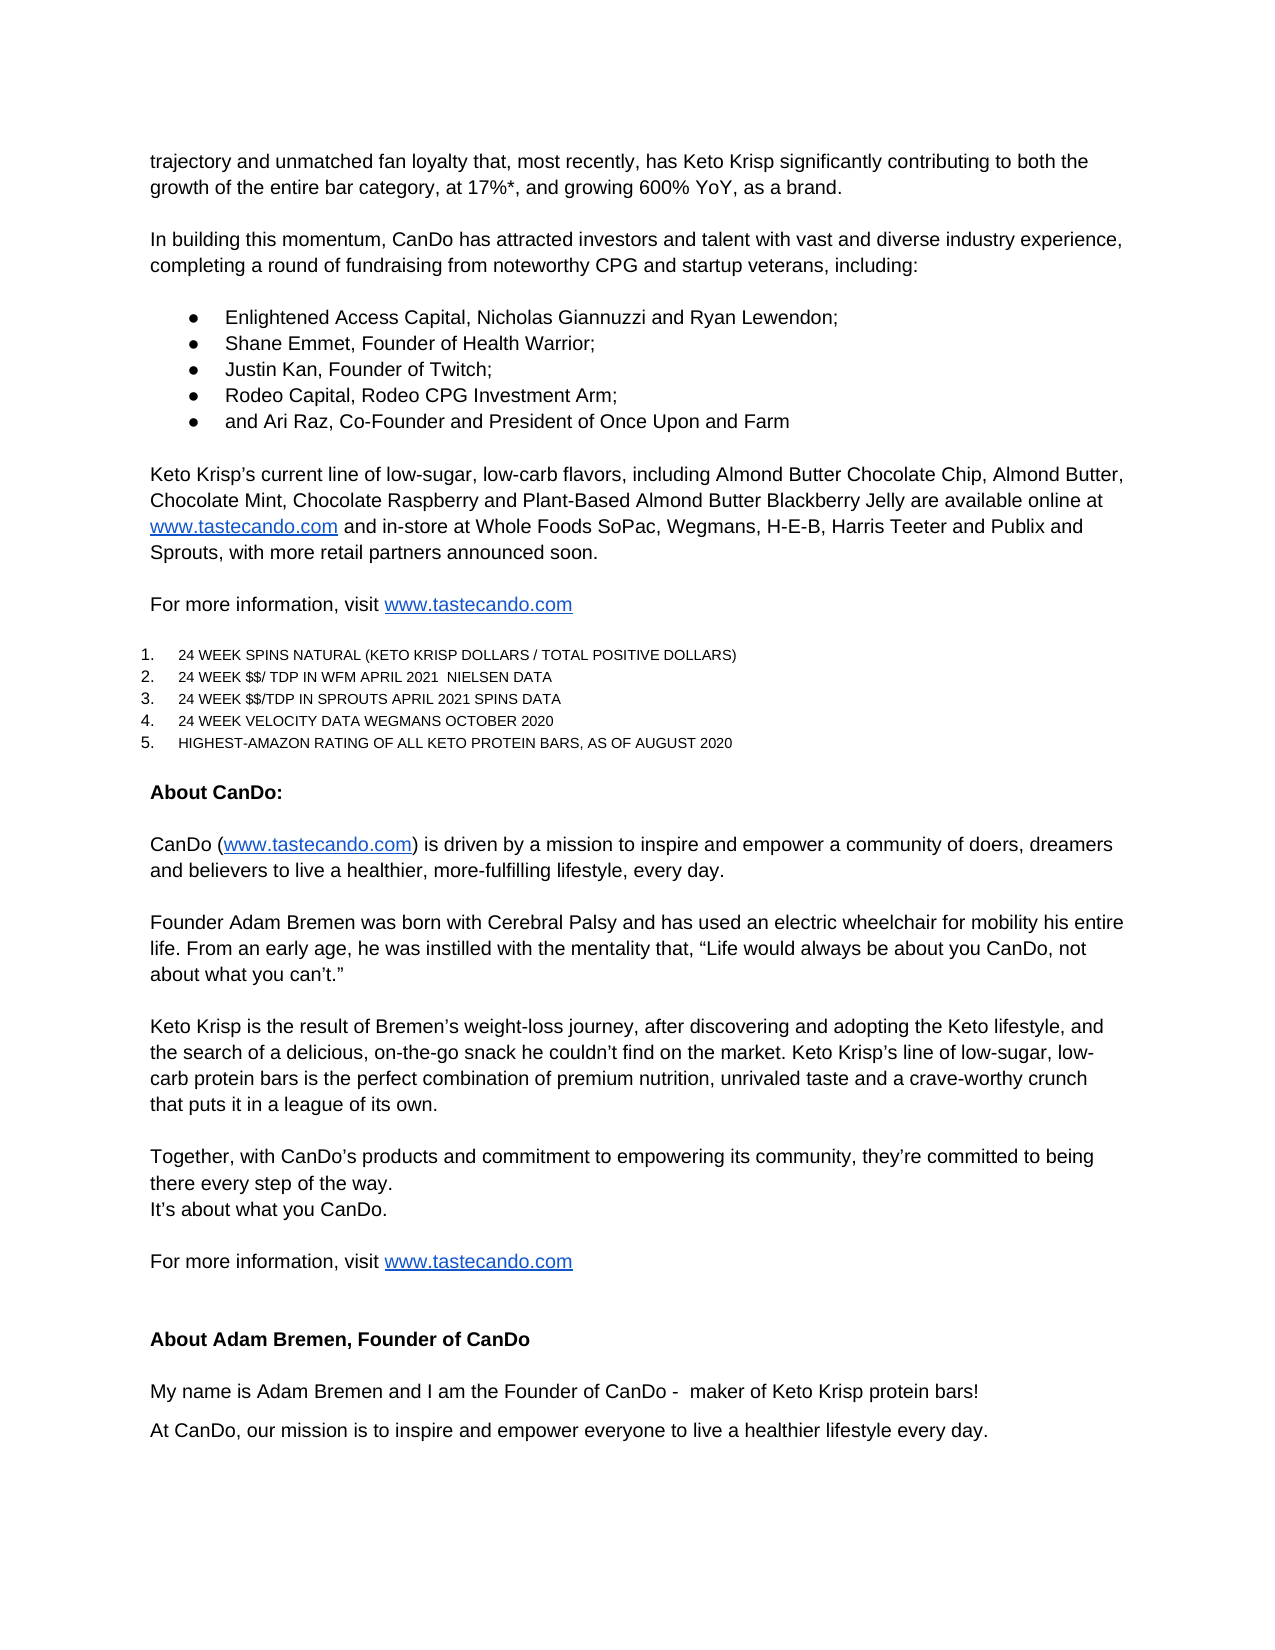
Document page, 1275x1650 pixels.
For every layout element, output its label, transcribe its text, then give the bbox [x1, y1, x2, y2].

text For more information, visit www.tastecando.com [150, 1249, 1125, 1272]
text In building this momentum, CanDo has attracted investors and talent with vast and diverse industry experience, completing a round of fundraising from noteworthy CPG and startup veterans, including: [150, 228, 1125, 277]
list Rodeo Capital, Rodeo CPG Investment Arm; [187, 384, 1125, 407]
list 24 WEEK VELOCITY DATA WEGMANS OCTOBER 2020 [141, 711, 1125, 730]
text About CanDo: [150, 781, 1125, 803]
text Keto Krisp’s current line of low-sugar, low-carb flavors, including Almond Butter Chocolate Chip, Almond Butter, Chocolate Mint, Chocolate Raspberry and Plant-Based Almond Butter Blackberry Jelly are available online at www.tastecando.com and in-store at Whole Foods SoPac, Wegmans, H-E-B, Harris Teeter and Publix and Sprouts, with more retail partners announced soon. [150, 462, 1125, 563]
text At CanDo, our mission is to inspire and empower everyone to live a healthier lifestyle every day. [150, 1419, 1125, 1442]
text It’s about what you CanDo. [150, 1197, 1125, 1220]
text Founder Adam Bremen was born with Cerebral Palsy and has used an electric wheelchair for mobility his entire life. From an early age, he was instilled with the mentality that, “Life would always be about you CanDo, not about what you can’t.” [150, 911, 1125, 986]
list 24 WEEK SPINS NATURAL (KETO KRISP DOLLARS / TOTAL POSITIVE DOLLARS) [141, 645, 1125, 664]
text My name is Adam Bremen and I am the Founder of CanDo - maker of Keto Krisp protein bars! [150, 1380, 1125, 1402]
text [150, 150, 1125, 199]
list and Ari Raz, Co-Founder and President of Once Upon and Farm [187, 410, 1125, 433]
list Shane Emmet, Founder of Health Warrior; [187, 332, 1125, 355]
list Justin Kan, Founder of Twitch; [187, 358, 1125, 381]
text CanDo (www.tastecando.com) is driven by a mission to inspire and empower a community of doers, dreamers and believers to live a healthier, more-fulfilling lifestyle, every day. [150, 833, 1125, 882]
list 24 WEEK $$/ TDP IN WFM APRIL 2021 NIELSEN DATA [141, 667, 1125, 686]
list HIGHEST-AMAZON RATING OF ALL KETO PROTEIN BARS, AS OF AUGUST 2020 [141, 733, 1125, 752]
list 24 WEEK $$/TDP IN SPROUTS APRIL 2021 SPINS DATA [141, 689, 1125, 708]
list Enlightened Access Capital, Nicholas Giannuzzi and Ryan Lewendon; [187, 306, 1125, 329]
text About Adam Bremen, Founder of CanDo [150, 1328, 1125, 1350]
text Keto Krisp is the result of Bremen’s weight-loss journey, after discovering and adopting the Keto lifestyle, and the search of a delicious, on-the-go snack he couldn’t find on the market. Keto Krisp’s line of low-sugar, low-carb protein bars is the perfect combination of premium nutrition, unrivaled taste and a crave-worthy crunch that puts it in a league of its own. [150, 1015, 1125, 1116]
text For more information, visit www.tastecando.com [150, 593, 1125, 615]
text Together, with CanDo’s products and commitment to empowering its community, they’re committed to being there every step of the way. [150, 1145, 1125, 1194]
